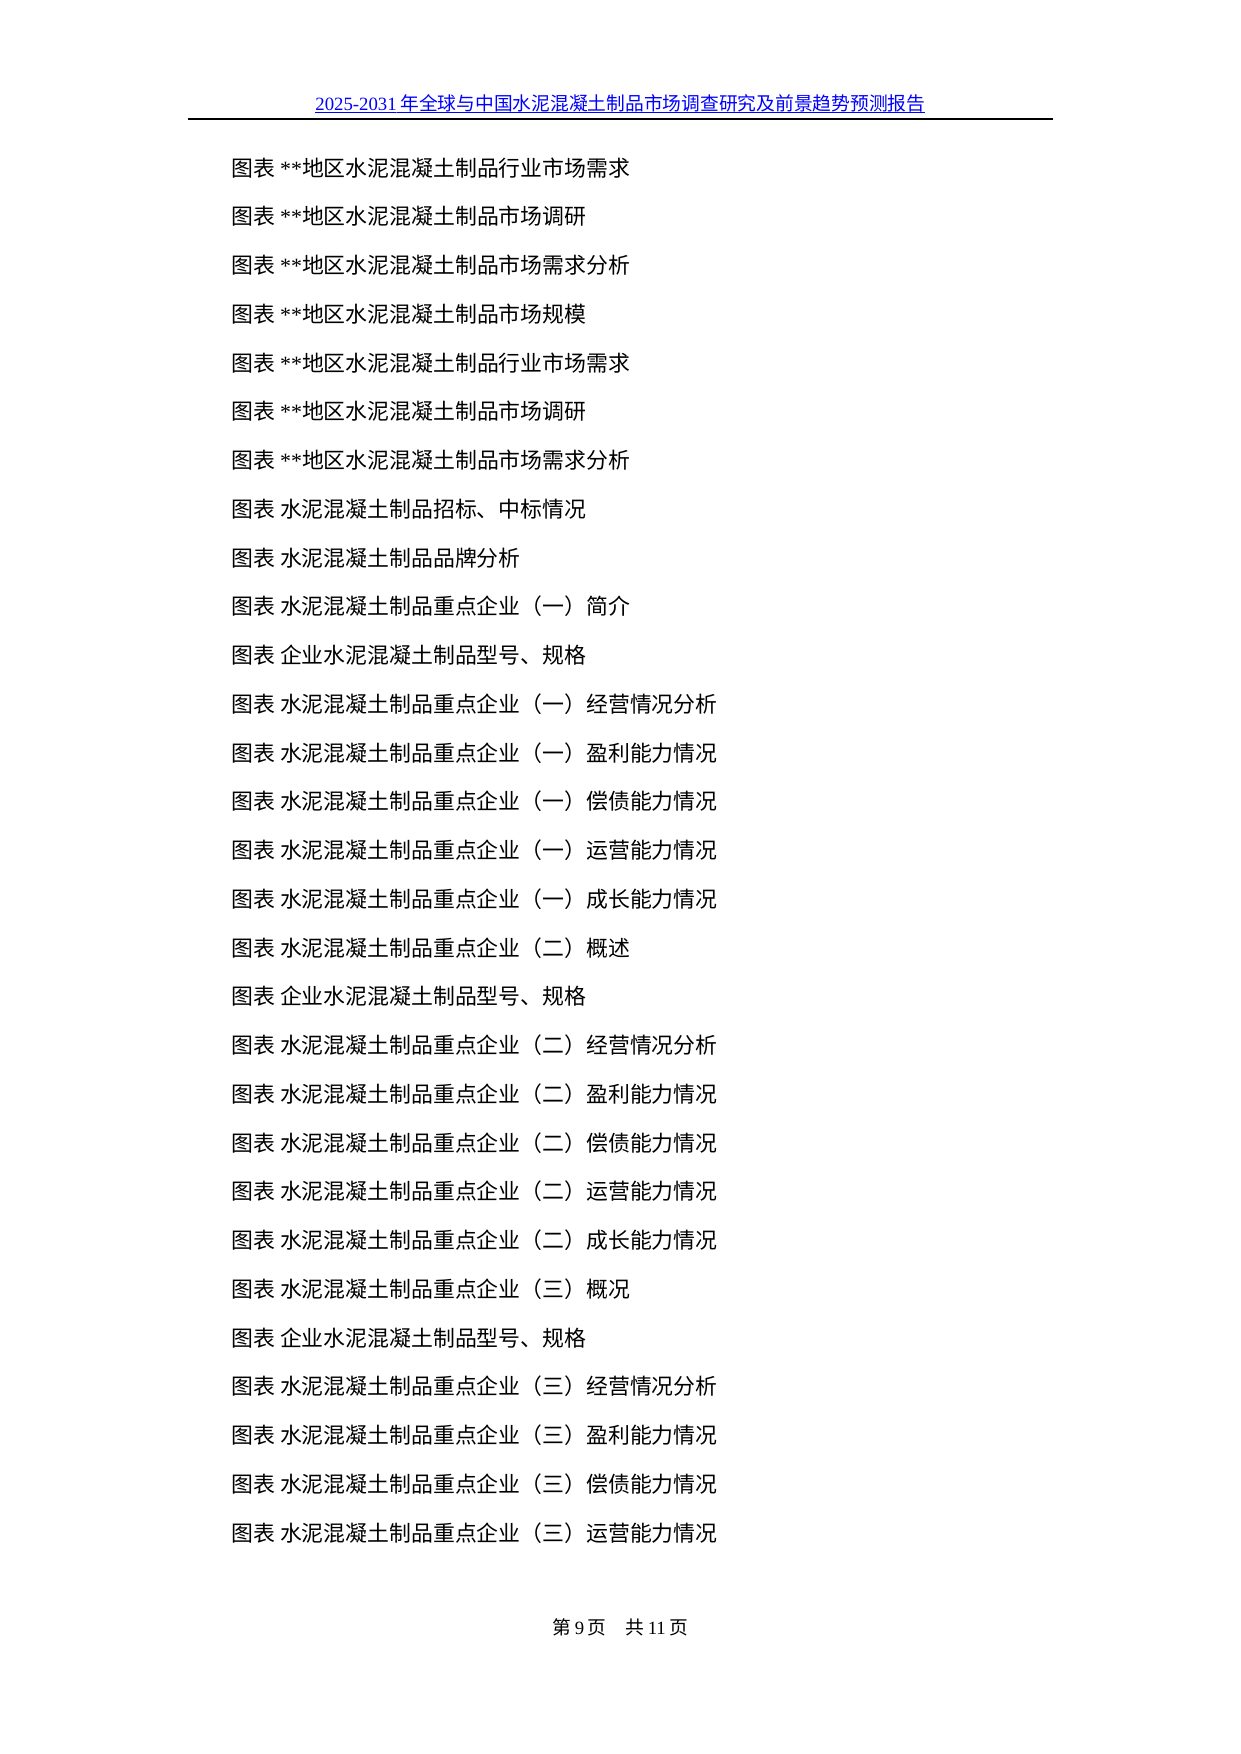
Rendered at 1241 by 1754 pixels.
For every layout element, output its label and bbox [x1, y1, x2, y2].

text [187, 150, 1053, 1548]
